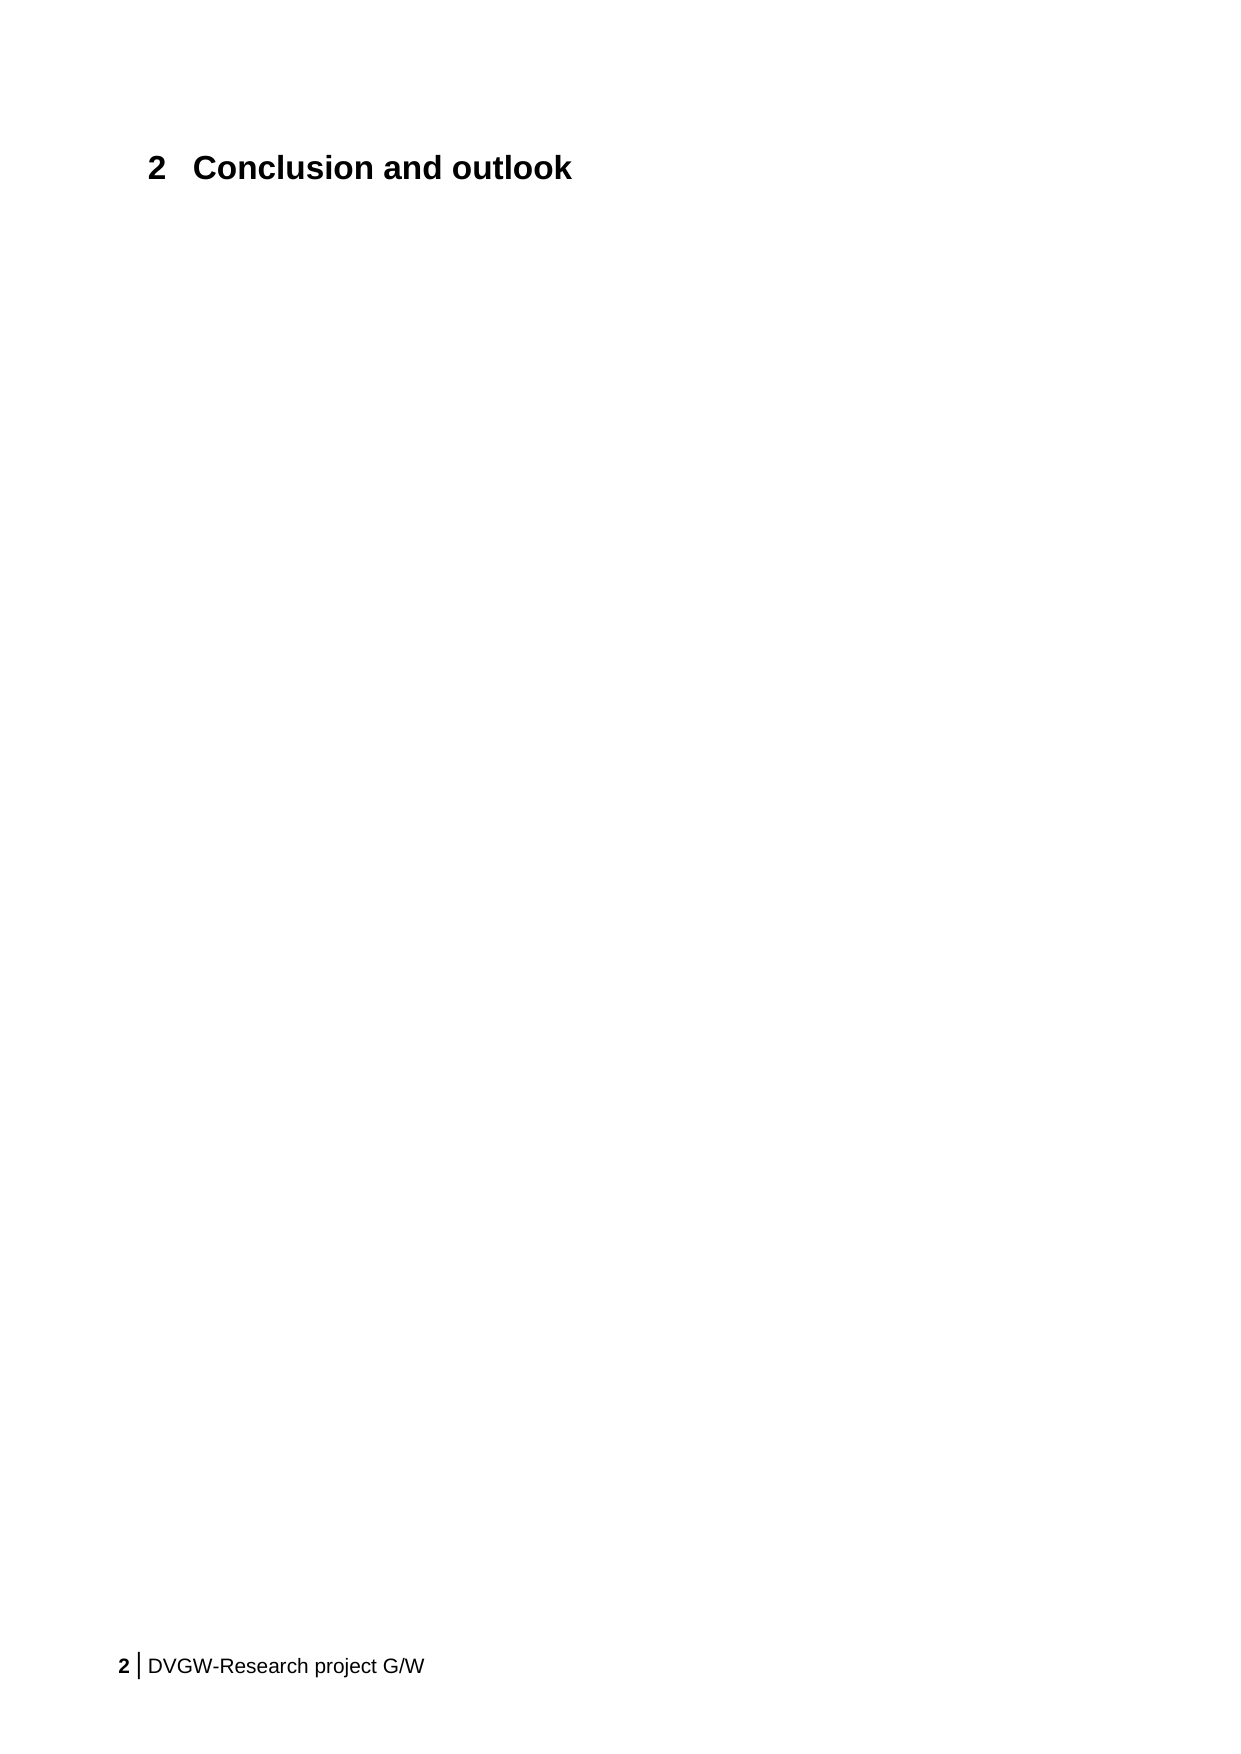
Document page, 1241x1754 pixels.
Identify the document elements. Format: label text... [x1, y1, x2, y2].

subtitle Conclusion and outlook [148, 148, 1092, 186]
